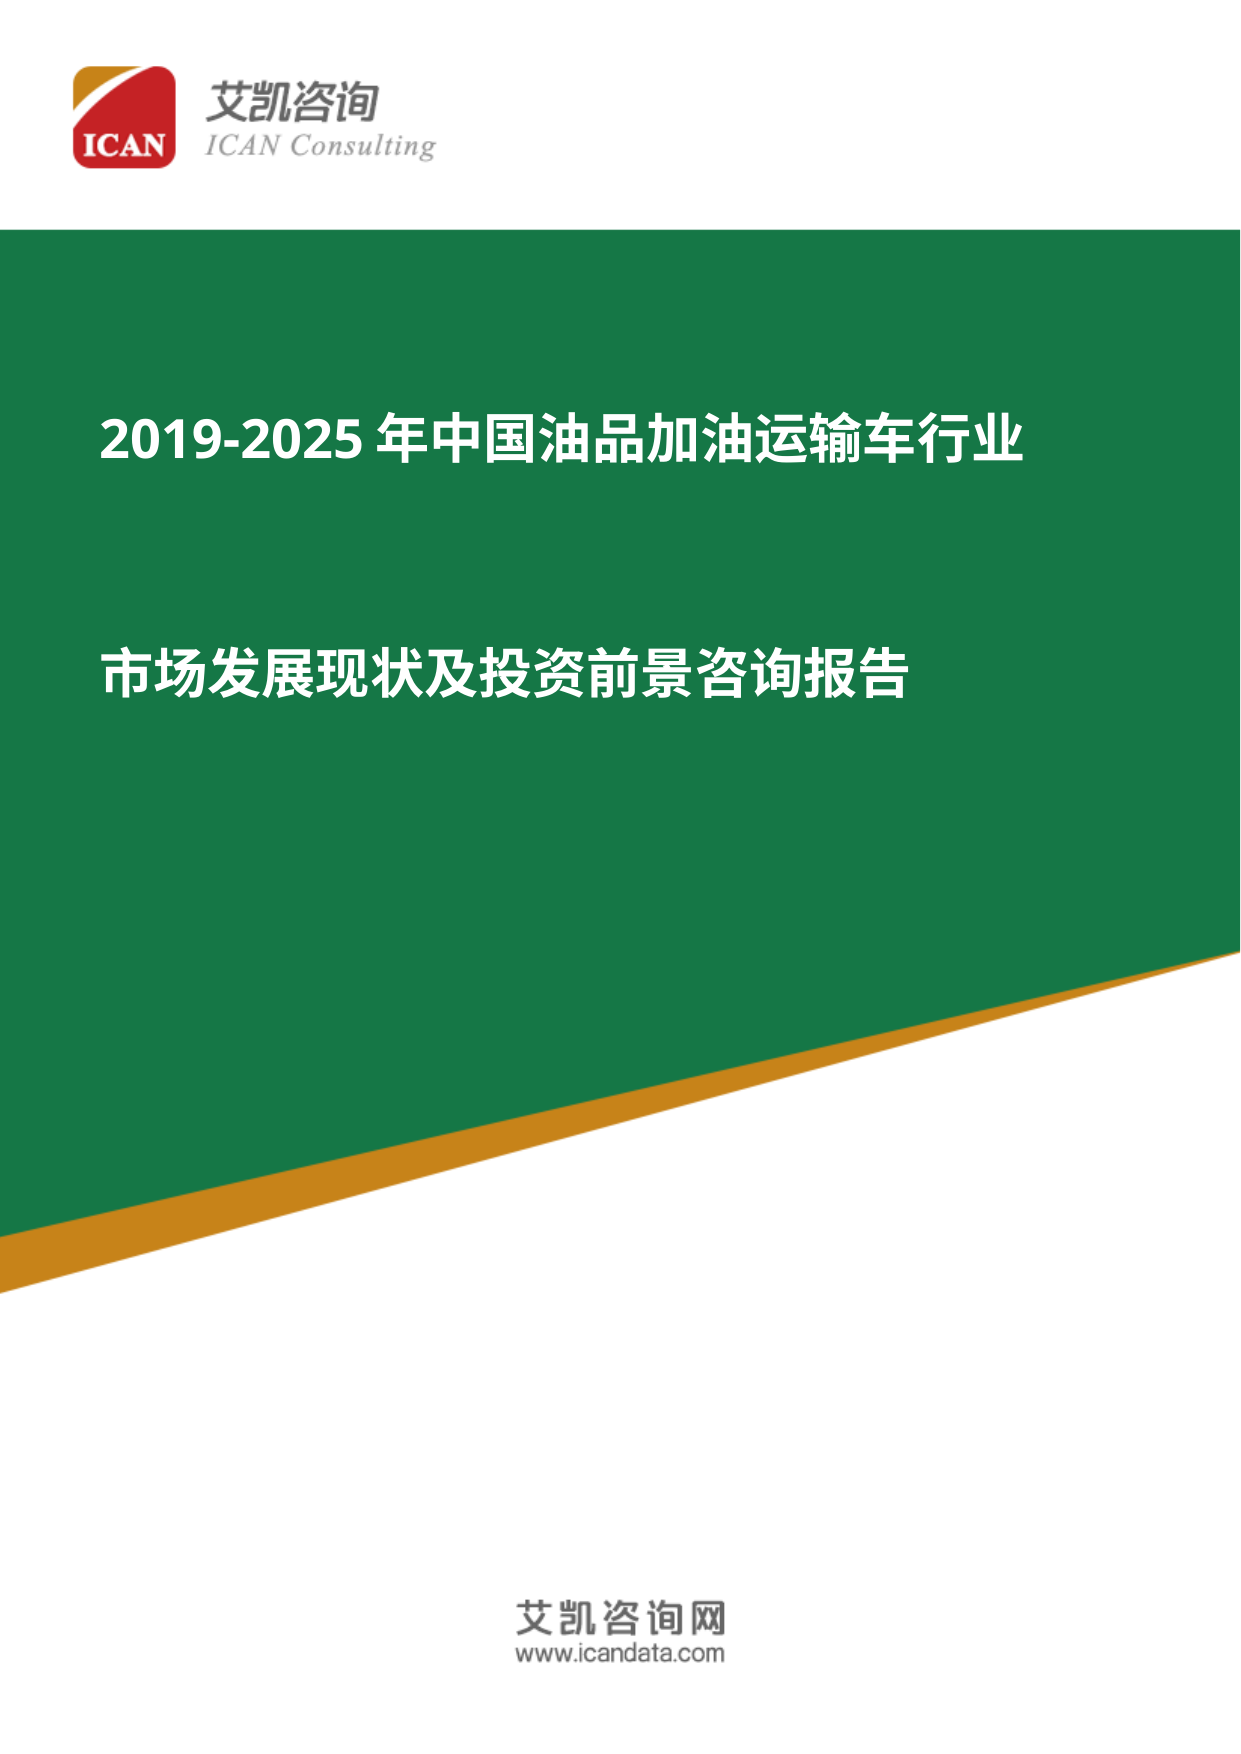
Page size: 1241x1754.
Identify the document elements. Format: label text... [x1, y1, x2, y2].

picture [0, 5, 1241, 1754]
subtitle 2019-2025年中国油品加油运输车行业市场发展现状及投资前景咨询报告 [99, 386, 1053, 718]
